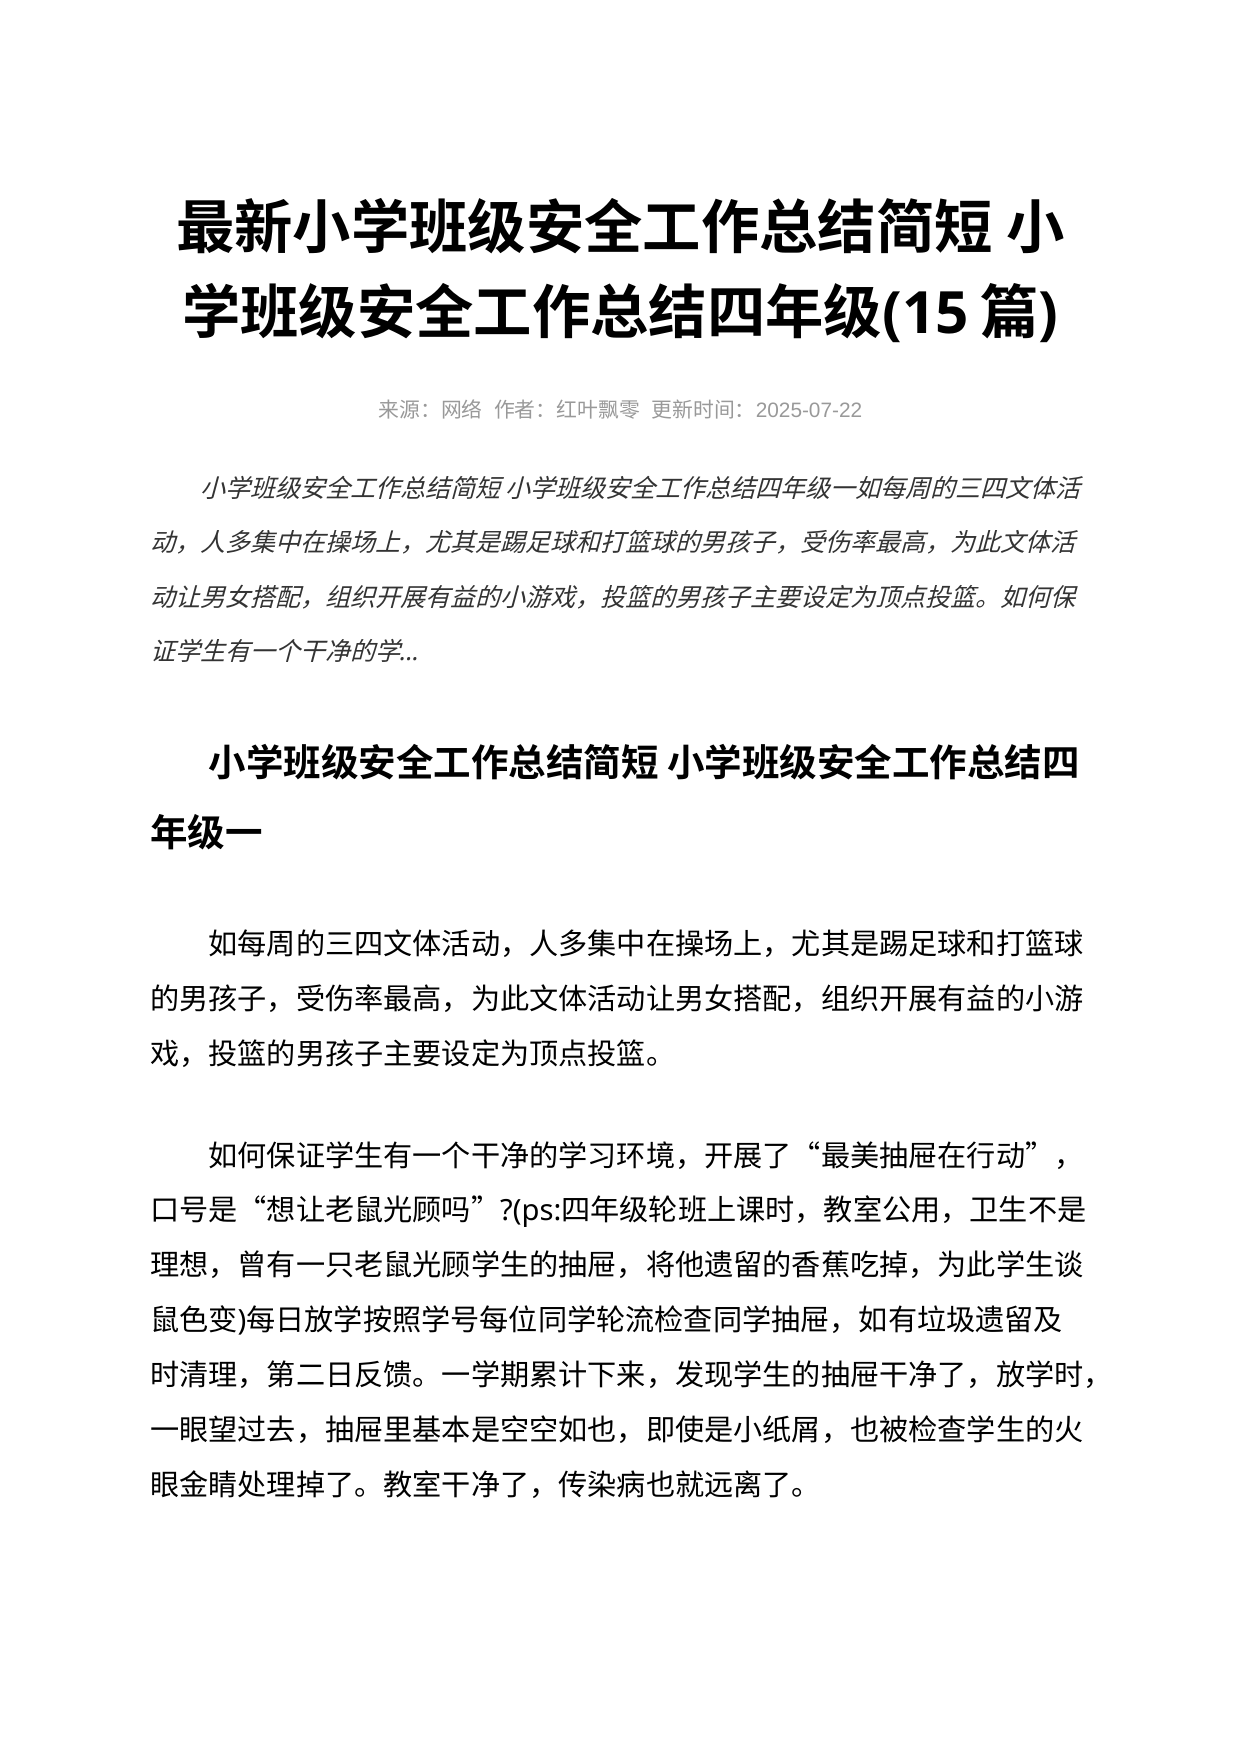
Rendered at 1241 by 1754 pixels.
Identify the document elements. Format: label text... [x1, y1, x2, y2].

text 来源：网络 作者：红叶飘零 更新时间：2025-07-22 [150, 397, 1090, 421]
text 如每周的三四文体活动，人多集中在操场上，尤其是踢足球和打篮球的男孩子，受伤率最高，为此文体活动让男女搭配，组织开展有益的小游戏，投篮的男孩子主要设定为顶点投篮。 [150, 921, 1090, 1073]
text 如何保证学生有一个干净的学习环境，开展了“最美抽屉在行动”，口号是“想让老鼠光顾吗”?(ps:四年级轮班上课时，教室公用，卫生不是理想，曾有一只老鼠光顾学生的抽屉，将他遗留的香蕉吃掉，为此学生谈鼠色变)每日放学按照学号每位同学轮流检查同学抽屉，如有垃圾遗留及时清理，第二日反馈。一学期累计下来，发现学生的抽屉干净了，放学时，一眼望过去，抽屉里基本是空空如也，即使是小纸屑，也被检查学生的火眼金睛处理掉了。教室干净了，传染病也就远离了。 [150, 1132, 1090, 1504]
text 小学班级安全工作总结简短 小学班级安全工作总结四年级一 [150, 733, 1090, 857]
text 小学班级安全工作总结简短 小学班级安全工作总结四年级一如每周的三四文体活动，人多集中在操场上，尤其是踢足球和打篮球的男孩子，受伤率最高，为此文体活动让男女搭配，组织开展有益的小游戏，投篮的男孩子主要设定为顶点投篮。如何保证学生有一个干净的学... [150, 468, 1090, 668]
subtitle 最新小学班级安全工作总结简短 小学班级安全工作总结四年级(15篇) [150, 181, 1090, 351]
